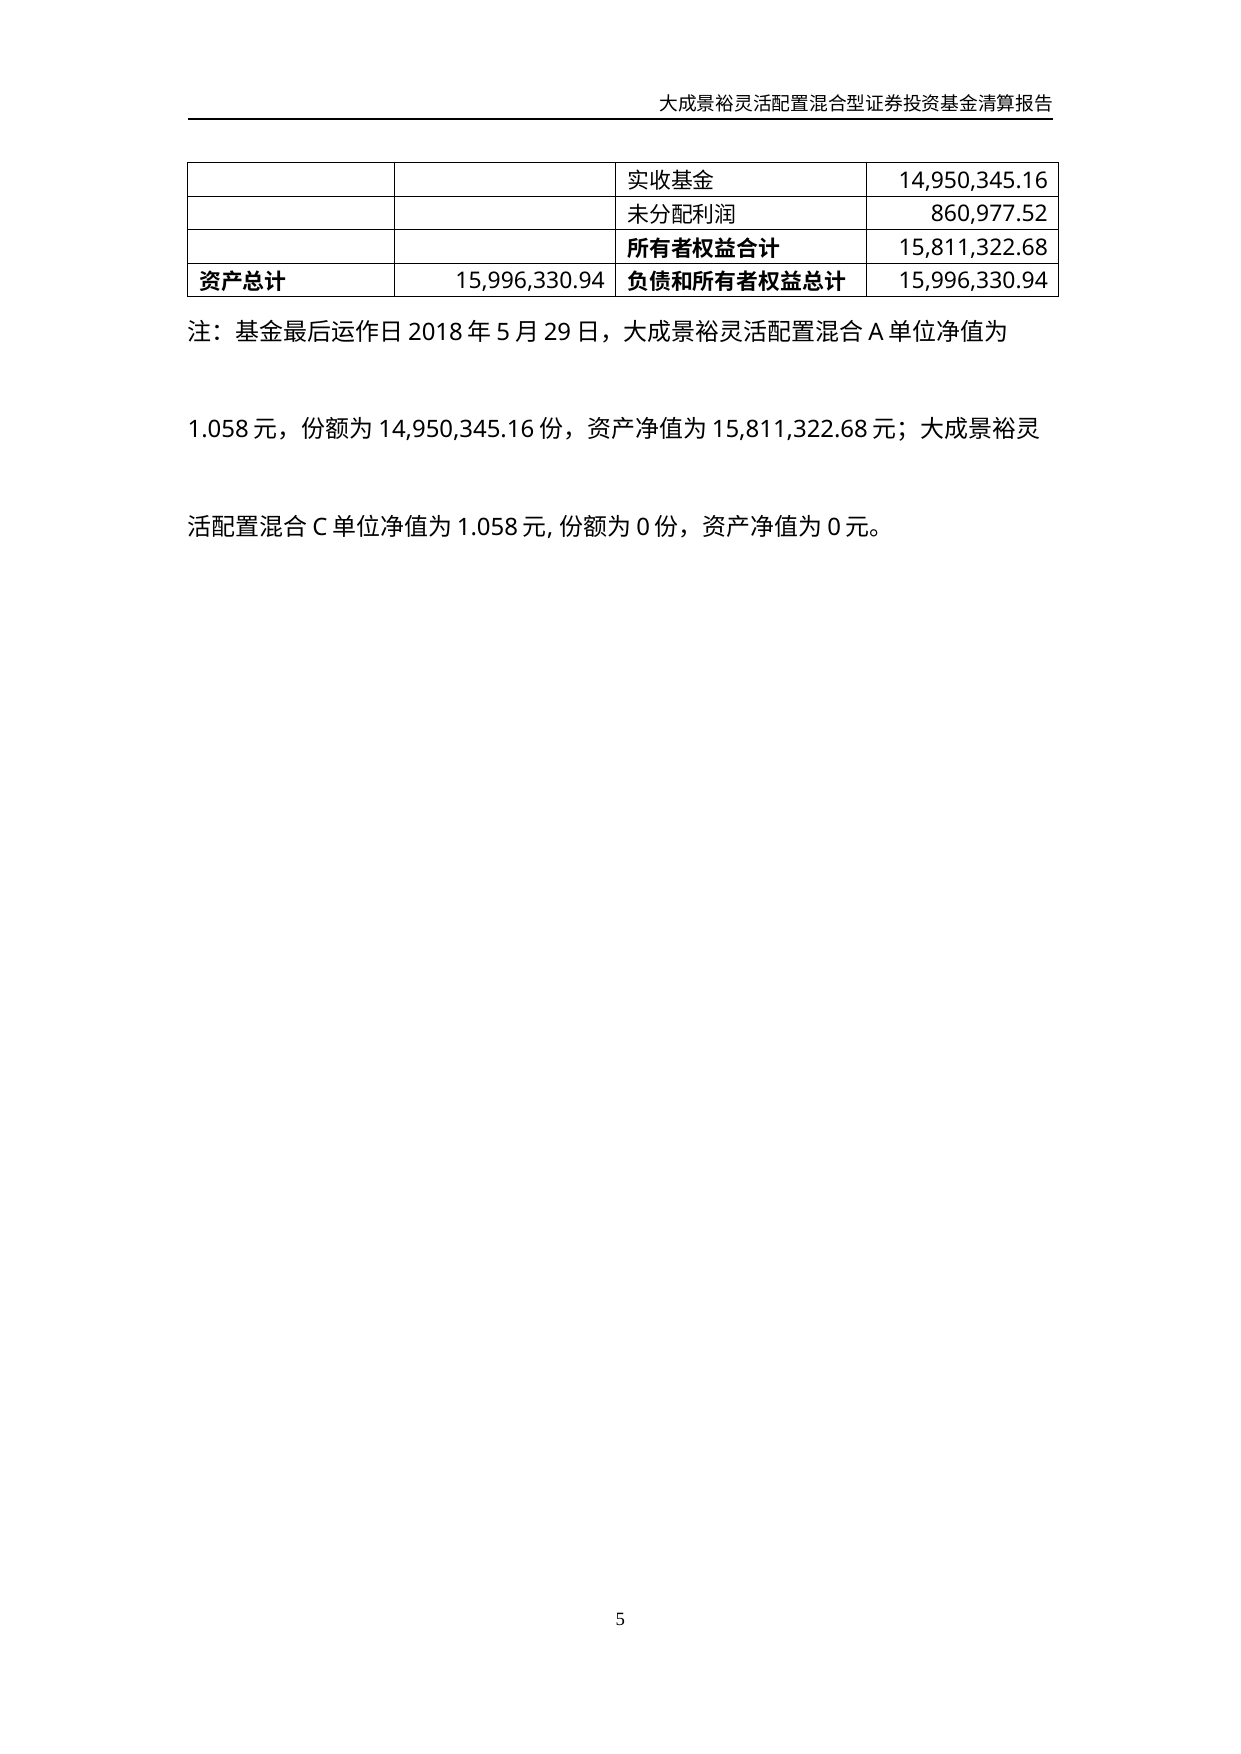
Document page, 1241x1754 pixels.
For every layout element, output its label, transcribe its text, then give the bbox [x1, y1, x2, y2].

table_cell 未分配利润 [616, 197, 866, 229]
table_cell [395, 197, 615, 229]
table_cell [188, 163, 394, 196]
table_cell 860,977.52 [867, 197, 1058, 229]
table_cell 14,950,345.16 [867, 163, 1058, 196]
table_cell 15,996,330.94 [395, 264, 615, 296]
table_cell [395, 163, 615, 196]
table_cell 15,996,330.94 [867, 264, 1058, 296]
table_cell [395, 230, 615, 263]
table_cell 所有者权益合计 [616, 230, 866, 263]
text 注：基金最后运作日2018年5月29日，大成景裕灵活配置混合A单位净值为1.058元，份额为14,950,345.16份，资产净值为15,811,322.68元；大成景裕灵活配置混合C单位净值为1.058元, 份额为0份，资产净值为0元。 [187, 297, 1053, 557]
table_cell [188, 230, 394, 263]
table_cell [188, 197, 394, 229]
table_cell 负债和所有者权益总计 [616, 264, 866, 296]
table_cell 资产总计 [188, 264, 394, 296]
table_cell 15,811,322.68 [867, 230, 1058, 263]
table_cell 实收基金 [616, 163, 866, 196]
